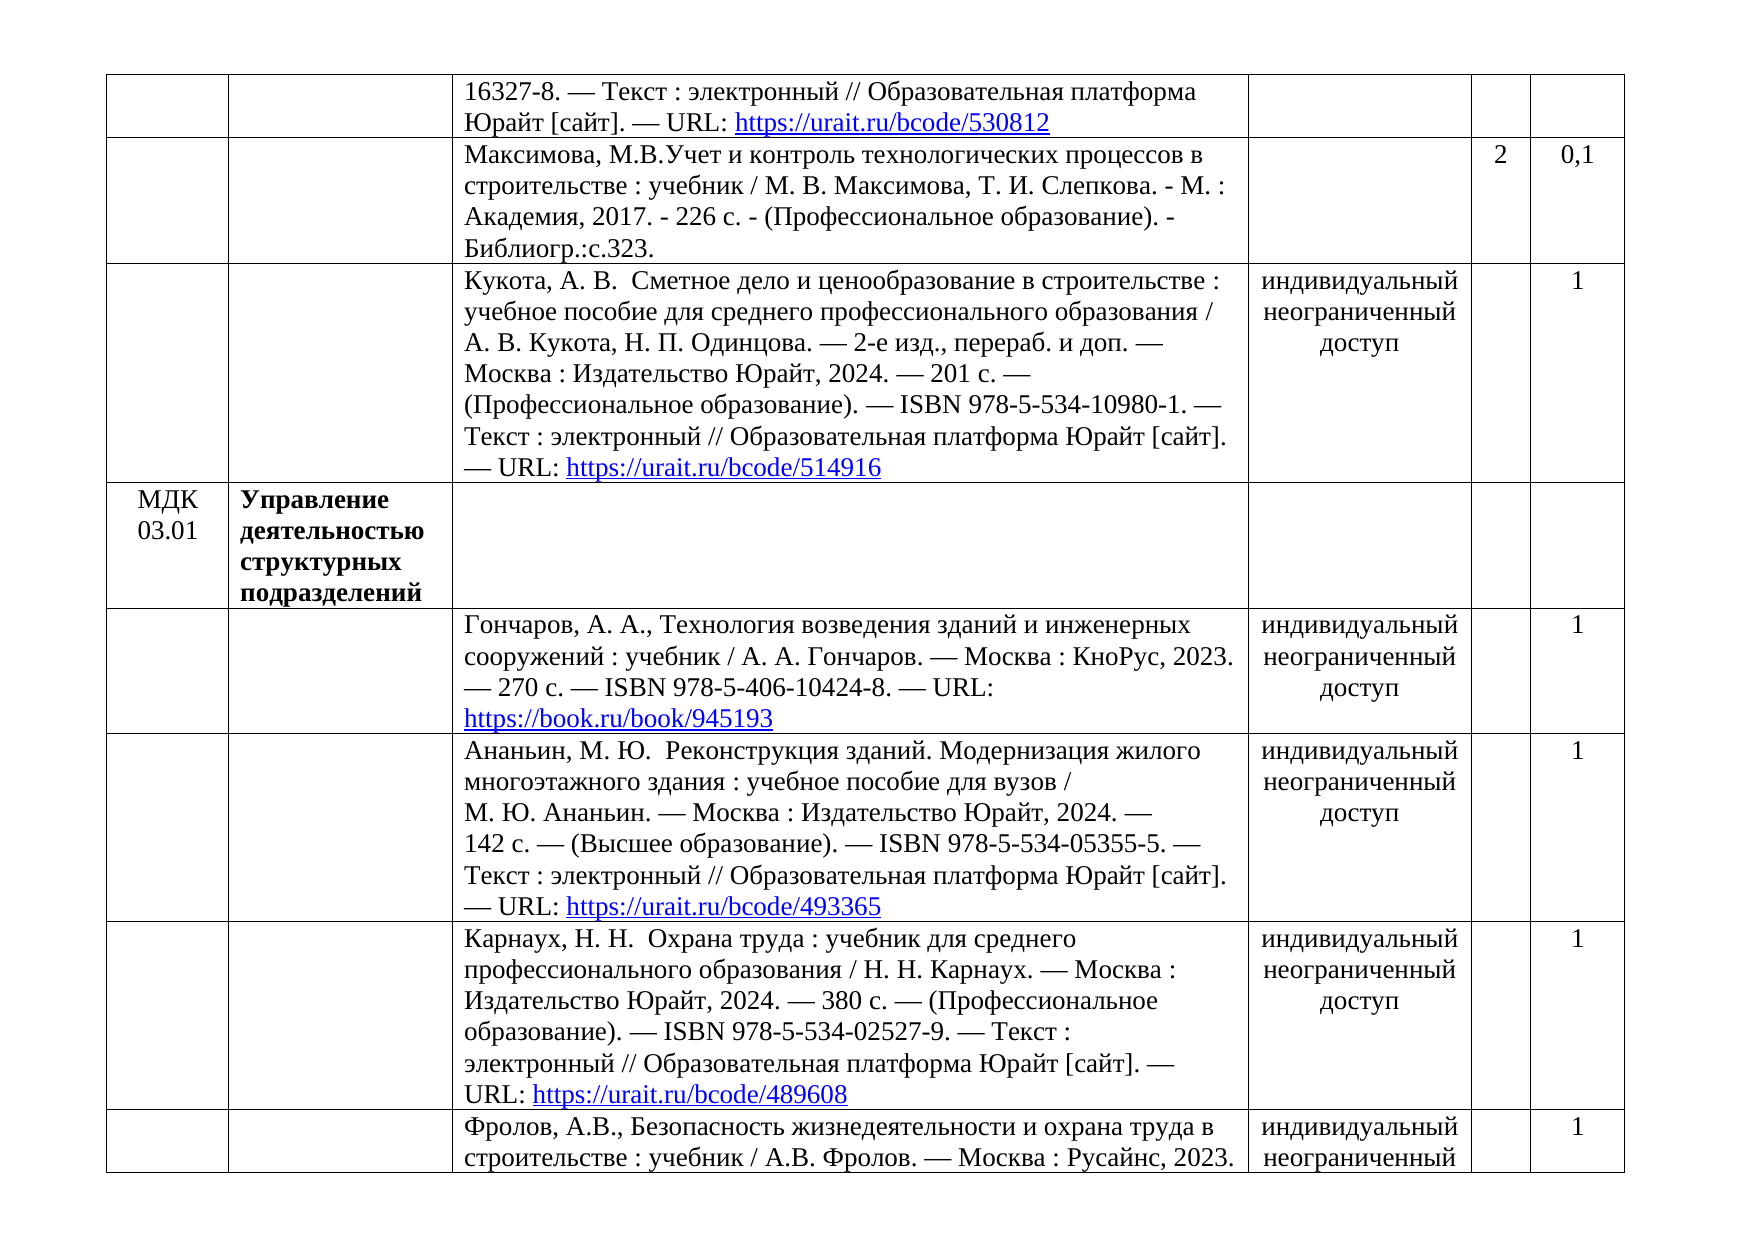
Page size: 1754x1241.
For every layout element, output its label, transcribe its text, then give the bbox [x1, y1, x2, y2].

table_cell 2 [1472, 138, 1530, 263]
table_cell [107, 138, 228, 263]
table_cell 0,1 [1531, 138, 1624, 263]
table_cell [1472, 922, 1530, 1109]
table_cell 1 [1531, 75, 1624, 137]
table_cell [229, 922, 452, 1109]
table_cell [453, 483, 1248, 607]
table_cell [229, 138, 452, 263]
table_cell [229, 609, 452, 733]
table_cell [107, 734, 228, 921]
table_cell [229, 75, 452, 137]
table_cell [107, 1110, 228, 1172]
table_cell 1 [1531, 264, 1624, 482]
table_cell [1472, 609, 1530, 733]
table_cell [1249, 1110, 1471, 1172]
table_cell [1472, 483, 1530, 607]
table_cell [1249, 483, 1471, 607]
table_cell Ананьин, М. Ю. Реконструкция зданий. Модернизация жилого многоэтажного здания : учебное пособие для вузов / М. Ю. Ананьин. — Москва : Издательство Юрайт, 2024. — 142 с. — (Высшее образование). — ISBN 978-5-534-05355-5. — Текст : электронный // Образовательная платформа Юрайт [сайт]. — URL: https://urait.ru/bcode/493365 [453, 734, 1248, 921]
table_cell Максимова, М.В.Учет и контроль технологических процессов в строительстве : учебник / М. В. Максимова, Т. И. Слепкова. - М. : Академия, 2017. - 226 с. - (Профессиональное образование). - Библиогр.:с.323. [453, 138, 1248, 263]
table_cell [453, 1110, 1248, 1172]
table_cell [229, 1110, 452, 1172]
table_cell 1 [1531, 1110, 1624, 1172]
table_cell Карнаух, Н. Н. Охрана труда : учебник для среднего профессионального образования / Н. Н. Карнаух. — Москва : Издательство Юрайт, 2024. — 380 с. — (Профессиональное образование). — ISBN 978-5-534-02527-9. — Текст : электронный // Образовательная платформа Юрайт [сайт]. — URL: https://urait.ru/bcode/489608 [453, 922, 1248, 1109]
table_cell МДК 03.01 [107, 483, 228, 607]
table_cell Кукота, А. В. Сметное дело и ценообразование в строительстве : учебное пособие для среднего профессионального образования / А. В. Кукота, Н. П. Одинцова. — 2-е изд., перераб. и доп. — Москва : Издательство Юрайт, 2024. — 201 с. — (Профессиональное образование). — ISBN 978-5-534-10980-1. — Текст : электронный // Образовательная платформа Юрайт [сайт]. — URL: https://urait.ru/bcode/514916 [453, 264, 1248, 482]
table_cell [107, 264, 228, 482]
table_cell [1472, 264, 1530, 482]
table_cell индивидуальный неограниченный доступ [1249, 264, 1471, 482]
table_cell 1 [1531, 734, 1624, 921]
table_cell [1531, 483, 1624, 607]
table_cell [1249, 75, 1471, 137]
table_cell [453, 75, 1248, 137]
table_cell [1249, 138, 1471, 263]
table_cell 1 [1531, 609, 1624, 733]
table_cell индивидуальный неограниченный доступ [1249, 922, 1471, 1109]
table_cell Гончаров, А. А., Технология возведения зданий и инженерных сооружений : учебник / А. А. Гончаров. — Москва : КноРус, 2023. — 270 с. — ISBN 978-5-406-10424-8. — URL: https://book.ru/book/945193 [453, 609, 1248, 733]
table_cell [229, 264, 452, 482]
table_cell индивидуальный неограниченный доступ [1249, 734, 1471, 921]
table_cell 1 [1531, 922, 1624, 1109]
table_cell [1472, 1110, 1530, 1172]
table_cell индивидуальный неограниченный доступ [1249, 609, 1471, 733]
table_cell Управление деятельностью структурных подразделений [229, 483, 452, 607]
table_cell [107, 75, 228, 137]
table_cell [107, 922, 228, 1109]
table_cell [1472, 75, 1530, 137]
table_cell [1472, 734, 1530, 921]
table_cell [107, 609, 228, 733]
table_cell [229, 734, 452, 921]
